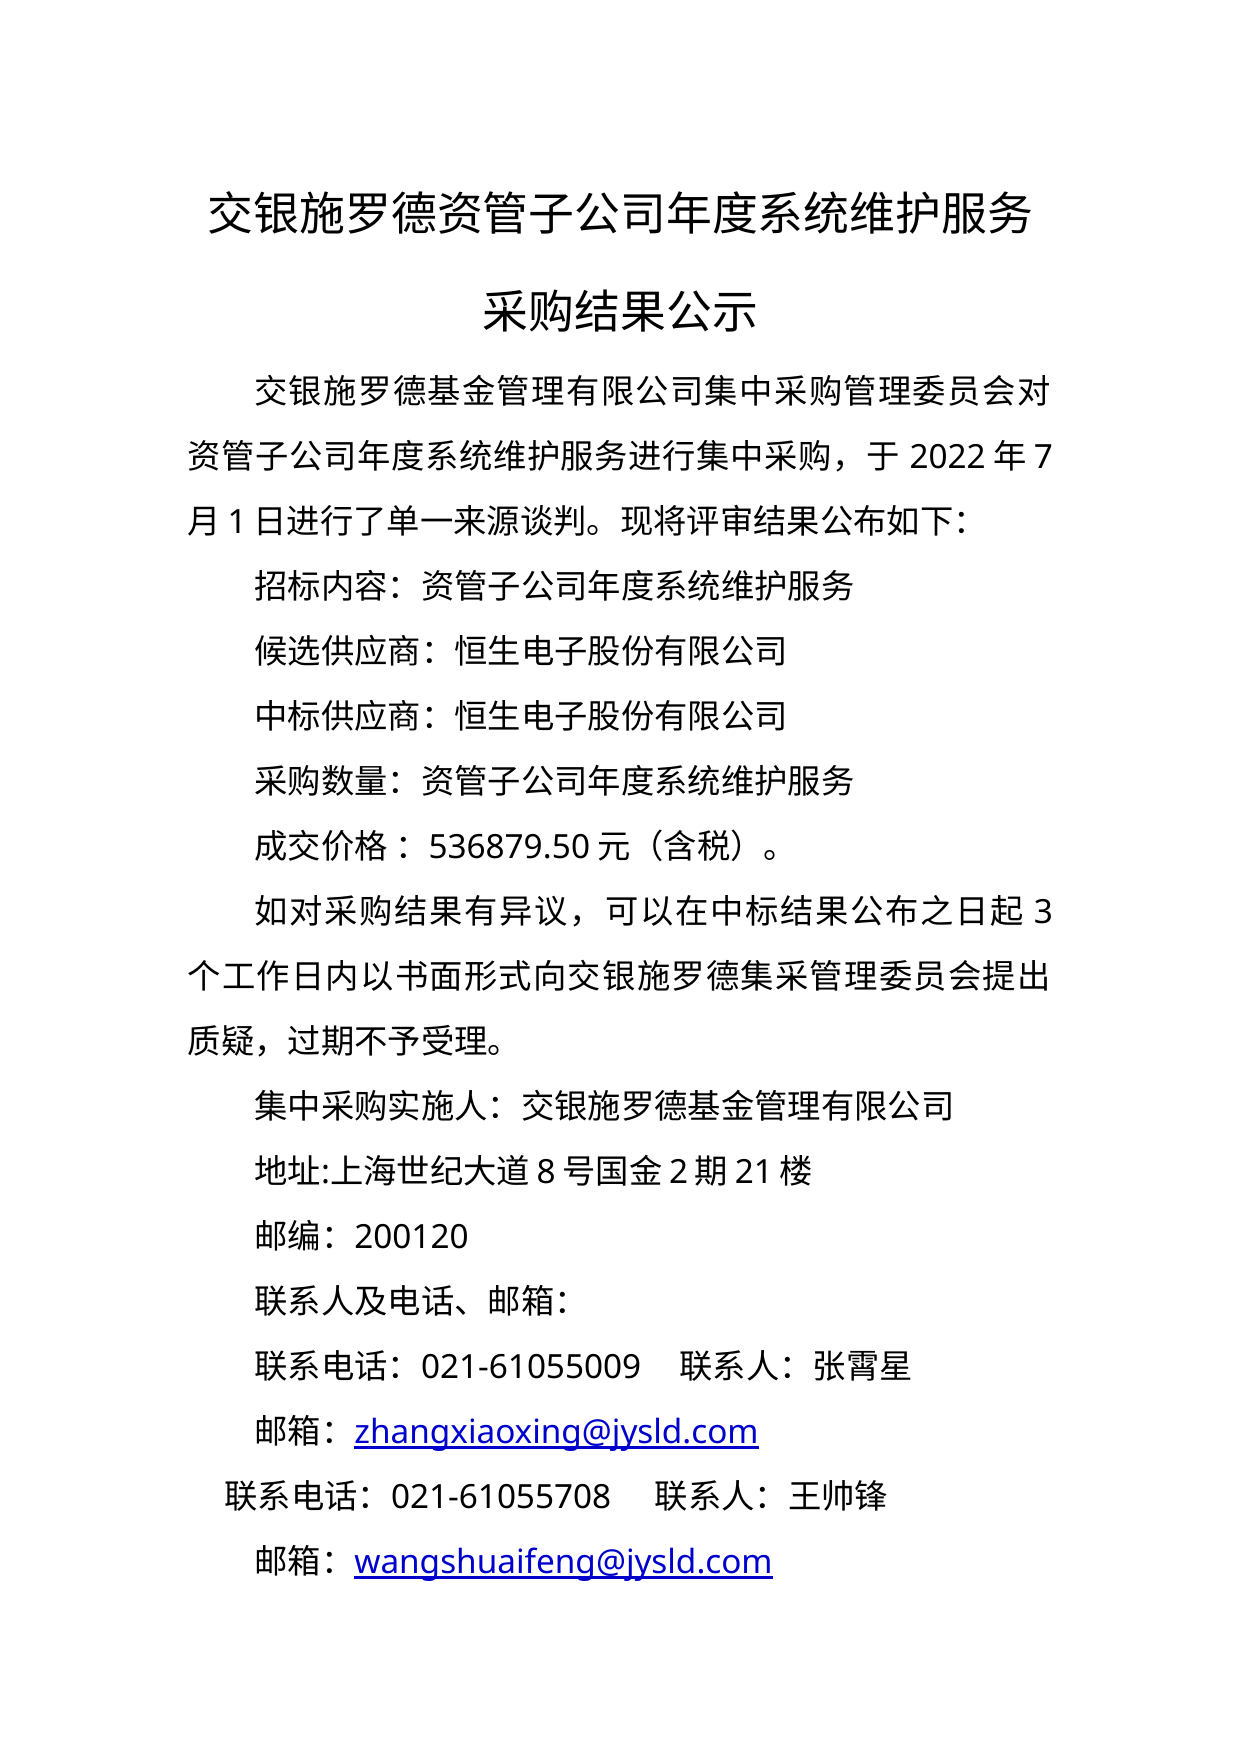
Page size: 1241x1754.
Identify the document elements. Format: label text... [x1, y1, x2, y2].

text 邮箱：wangshuaifeng@jysld.com [187, 1527, 1053, 1592]
text 交银施罗德基金管理有限公司集中采购管理委员会对资管子公司年度系统维护服务进行集中采购，于2022年7月1日进行了单一来源谈判。现将评审结果公布如下： [187, 357, 1053, 552]
text 地址:上海世纪大道8号国金2期21楼 [187, 1137, 1053, 1202]
text 采购数量：资管子公司年度系统维护服务 [187, 747, 1053, 812]
text 联系电话：021-61055708 联系人：王帅锋 [187, 1462, 1053, 1527]
text 招标内容：资管子公司年度系统维护服务 [187, 552, 1053, 617]
text 交银施罗德资管子公司年度系统维护服务采购结果公示 [187, 162, 1053, 357]
text 邮编：200120 [187, 1202, 1053, 1267]
text 联系电话：021-61055009 联系人：张霄星 [187, 1332, 1053, 1397]
text 如对采购结果有异议，可以在中标结果公布之日起3个工作日内以书面形式向交银施罗德集采管理委员会提出质疑，过期不予受理。 [187, 877, 1053, 1072]
text 成交价格 ：536879.50 元（含税）。 [187, 812, 1053, 877]
text 联系人及电话、邮箱： [187, 1267, 1053, 1332]
text 集中采购实施人：交银施罗德基金管理有限公司 [187, 1072, 1053, 1137]
text 中标供应商：恒生电子股份有限公司 [187, 682, 1053, 747]
text 邮箱：zhangxiaoxing@jysld.com [187, 1397, 1053, 1462]
text 候选供应商：恒生电子股份有限公司 [187, 617, 1053, 682]
